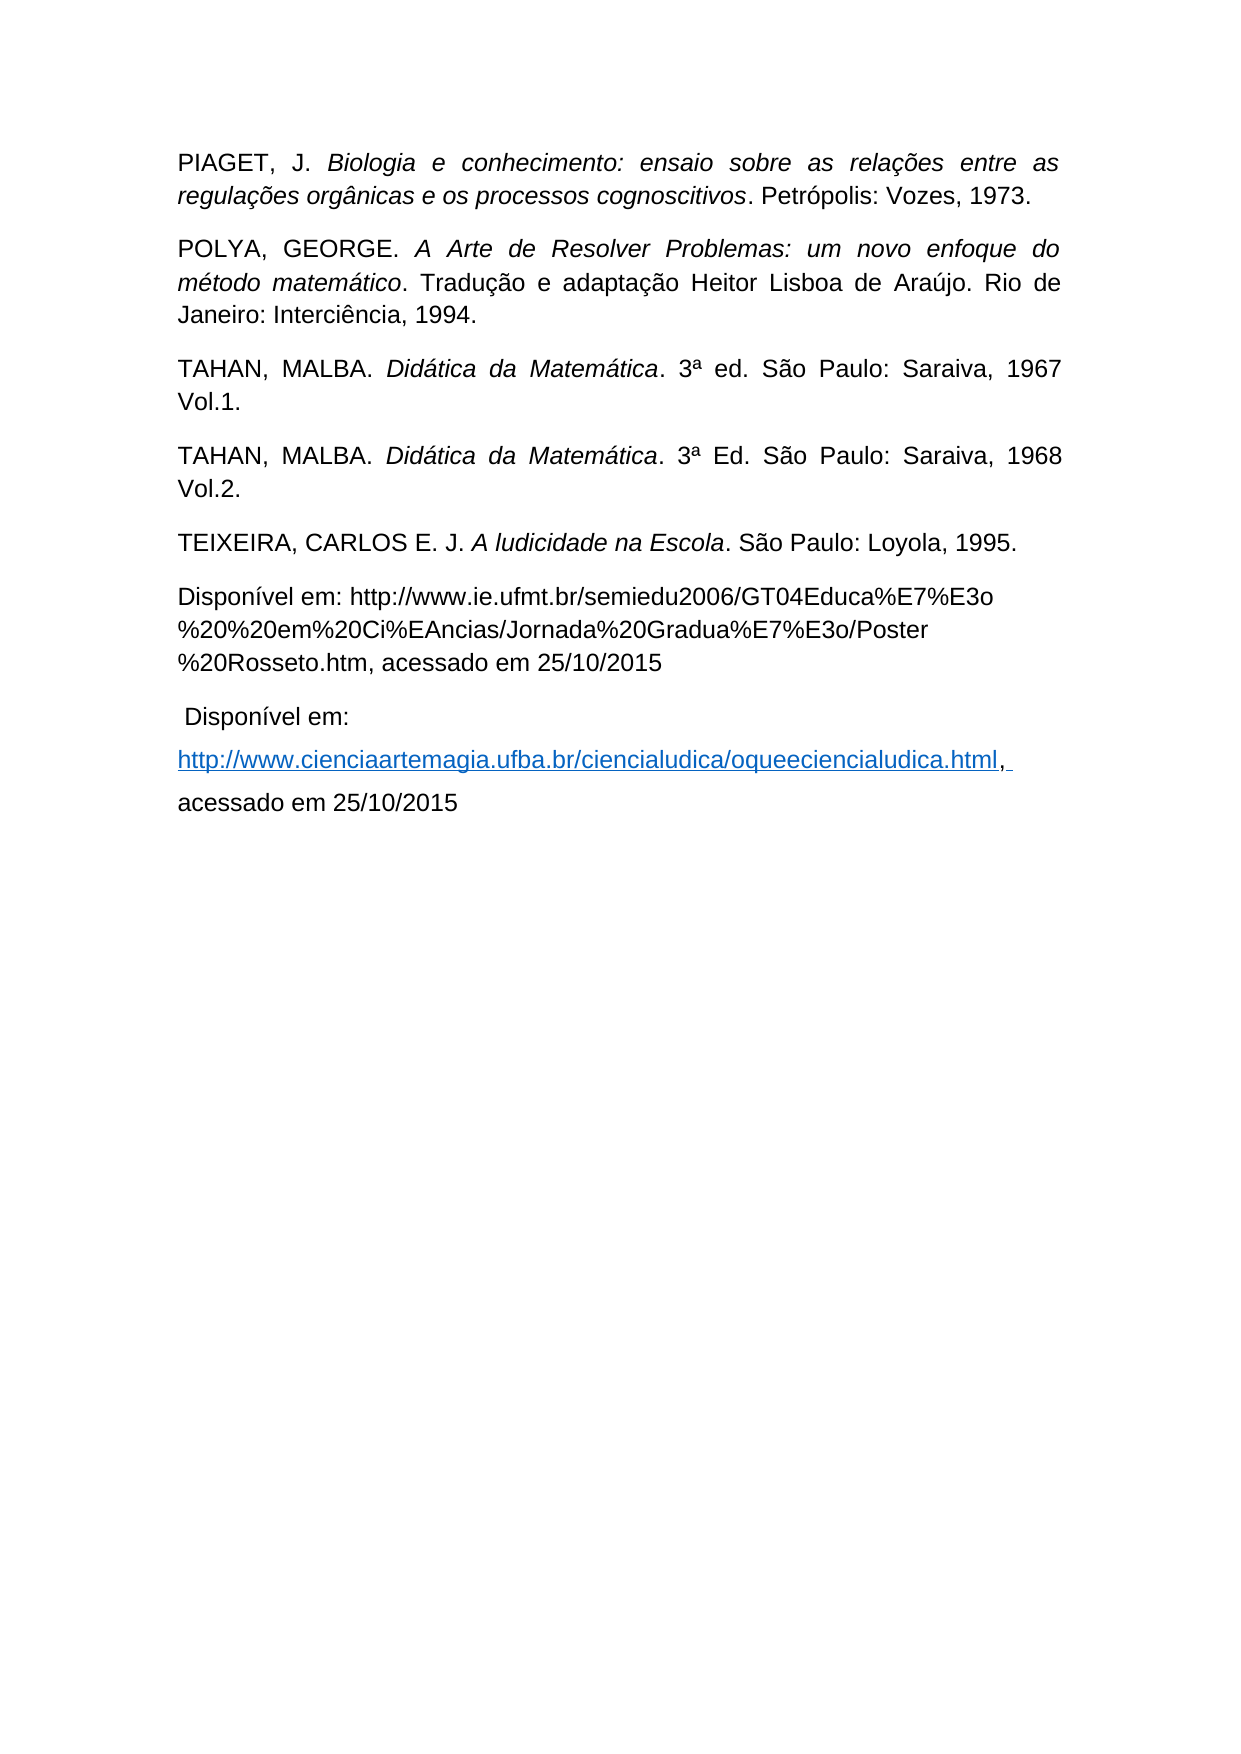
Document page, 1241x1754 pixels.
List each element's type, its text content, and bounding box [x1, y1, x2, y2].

text Disponível em: http://www.ie.ufmt.br/semiedu2006/GT04Educa%E7%E3o%20%20em%20Ci%EAncias/Jornada%20Gradua%E7%E3o/Poster%20Rosseto.htm, acessado em 25/10/2015 [177, 582, 1063, 677]
text POLYA, GEORGE. A Arte de Resolver Problemas: um novo enfoque do método matemático. Tradução e adaptação Heitor Lisboa de Araújo. Rio de Janeiro: Interciência, 1994. [177, 234, 1063, 329]
text TAHAN, MALBA. Didática da Matemática. 3ª Ed. São Paulo: Saraiva, 1968 Vol.2. [177, 441, 1063, 503]
text PIAGET, J. Biologia e conhecimento: ensaio sobre as relações entre as regulações orgânicas e os processos cognoscitivos. Petrópolis: Vozes, 1973. [177, 148, 1063, 209]
text TAHAN, MALBA. Didática da Matemática. 3ª ed. São Paulo: Saraiva, 1967 Vol.1. [177, 354, 1063, 416]
text Disponível em: http://www.cienciaartemagia.ufba.br/ciencialudica/oqueeciencialudica.html, acessado em 25/10/2015 [177, 702, 1063, 817]
text TEIXEIRA, CARLOS E. J. A ludicidade na Escola. São Paulo: Loyola, 1995. [177, 528, 1063, 557]
